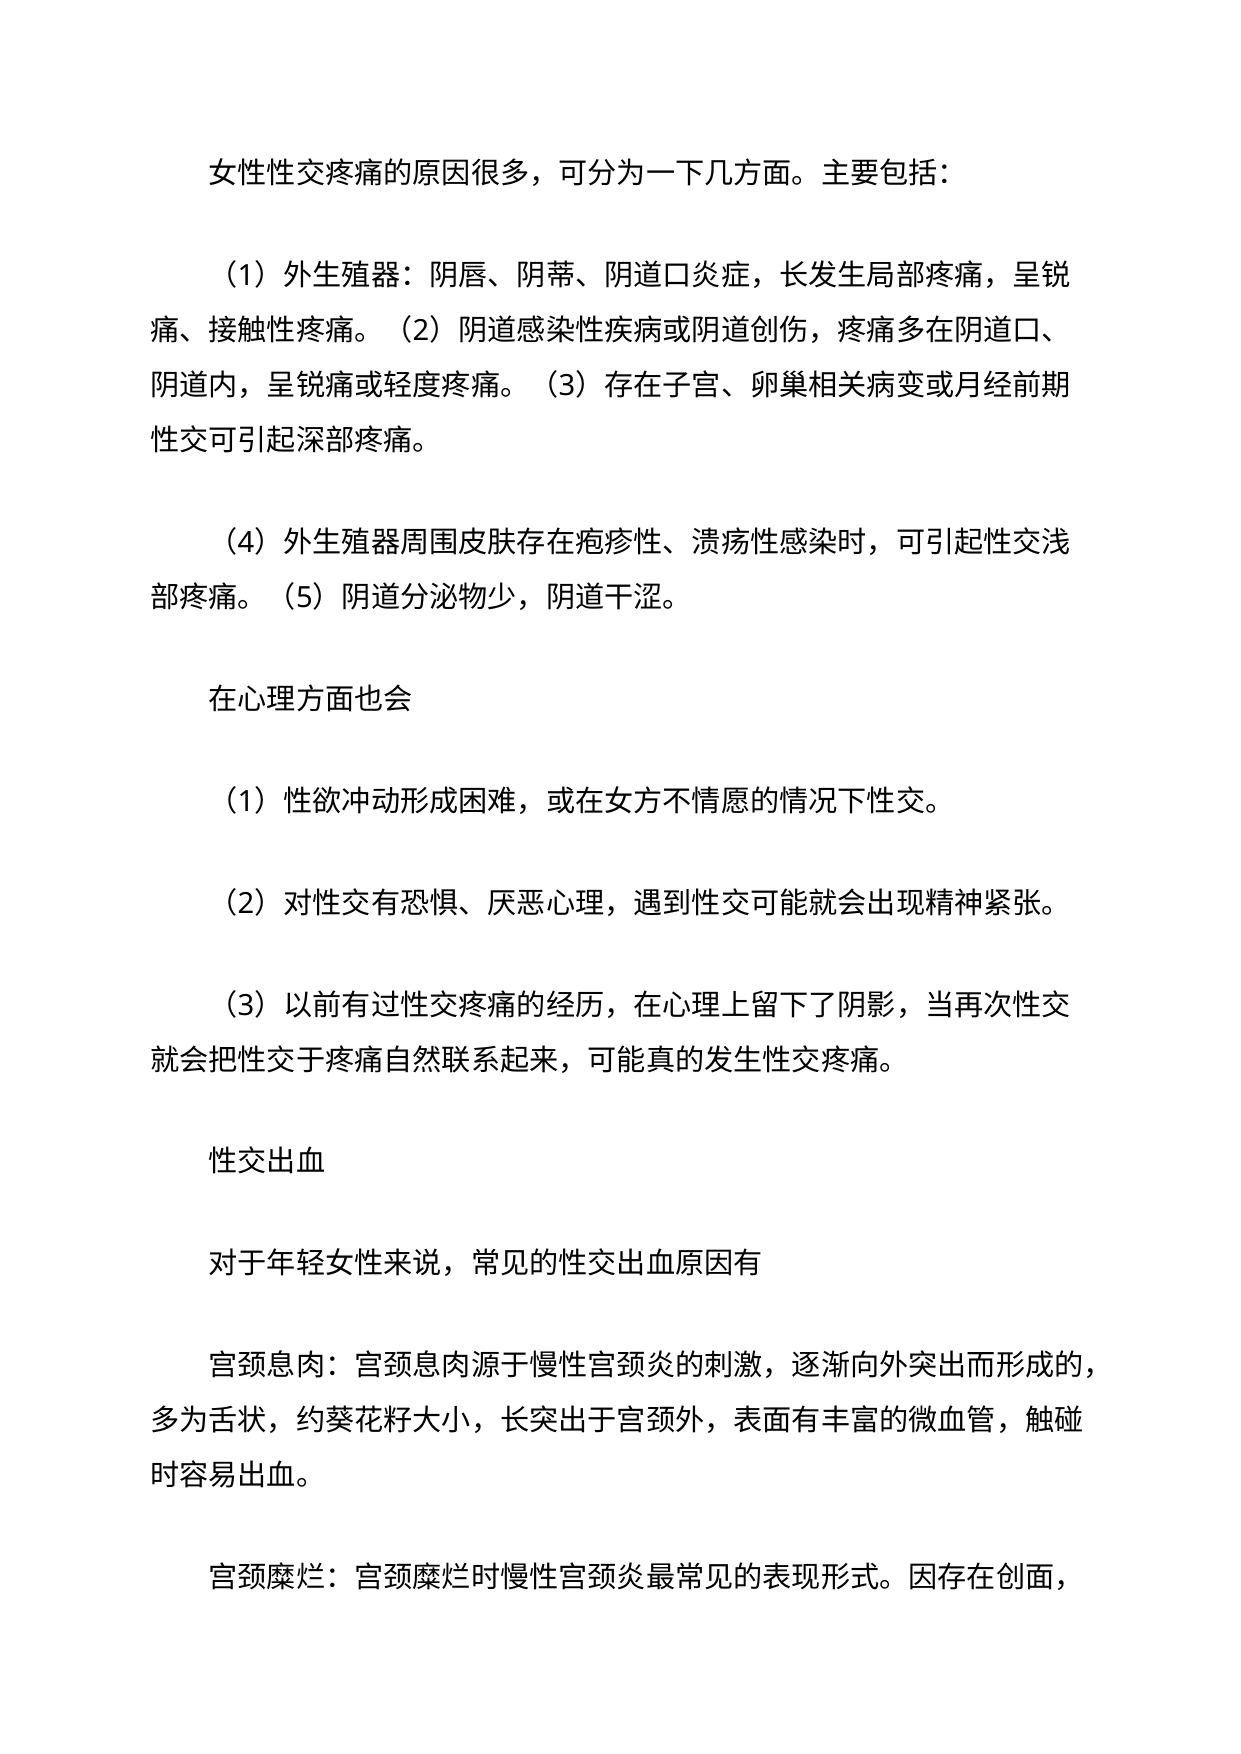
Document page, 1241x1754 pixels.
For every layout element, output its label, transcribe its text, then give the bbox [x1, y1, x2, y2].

text 性交出血 [150, 1138, 1090, 1180]
text （2）对性交有恐惧、厌恶心理，遇到性交可能就会出现精神紧张。 [150, 879, 1090, 922]
text （1）外生殖器：阴唇、阴蒂、阴道口炎症，长发生局部疼痛，呈锐痛、接触性疼痛。（2）阴道感染性疾病或阴道创伤，疼痛多在阴道口、阴道内，呈锐痛或轻度疼痛。（3）存在子宫、卵巢相关病变或月经前期性交可引起深部疼痛。 [150, 252, 1090, 459]
text 在心理方面也会 [150, 676, 1090, 718]
text （4）外生殖器周围皮肤存在疱疹性、溃疡性感染时，可引起性交浅部疼痛。（5）阴道分泌物少，阴道干涩。 [150, 518, 1090, 616]
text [150, 1553, 1090, 1595]
text 对于年轻女性来说，常见的性交出血原因有 [150, 1240, 1090, 1282]
text （1）性欲冲动形成困难，或在女方不情愿的情况下性交。 [150, 777, 1090, 820]
text 女性性交疼痛的原因很多，可分为一下几方面。主要包括： [150, 150, 1090, 192]
text 宫颈息肉：宫颈息肉源于慢性宫颈炎的刺激，逐渐向外突出而形成的，多为舌状，约葵花籽大小，长突出于宫颈外，表面有丰富的微血管，触碰时容易出血。 [150, 1342, 1090, 1494]
text （3）以前有过性交疼痛的经历，在心理上留下了阴影，当再次性交就会把性交于疼痛自然联系起来，可能真的发生性交疼痛。 [150, 981, 1090, 1078]
